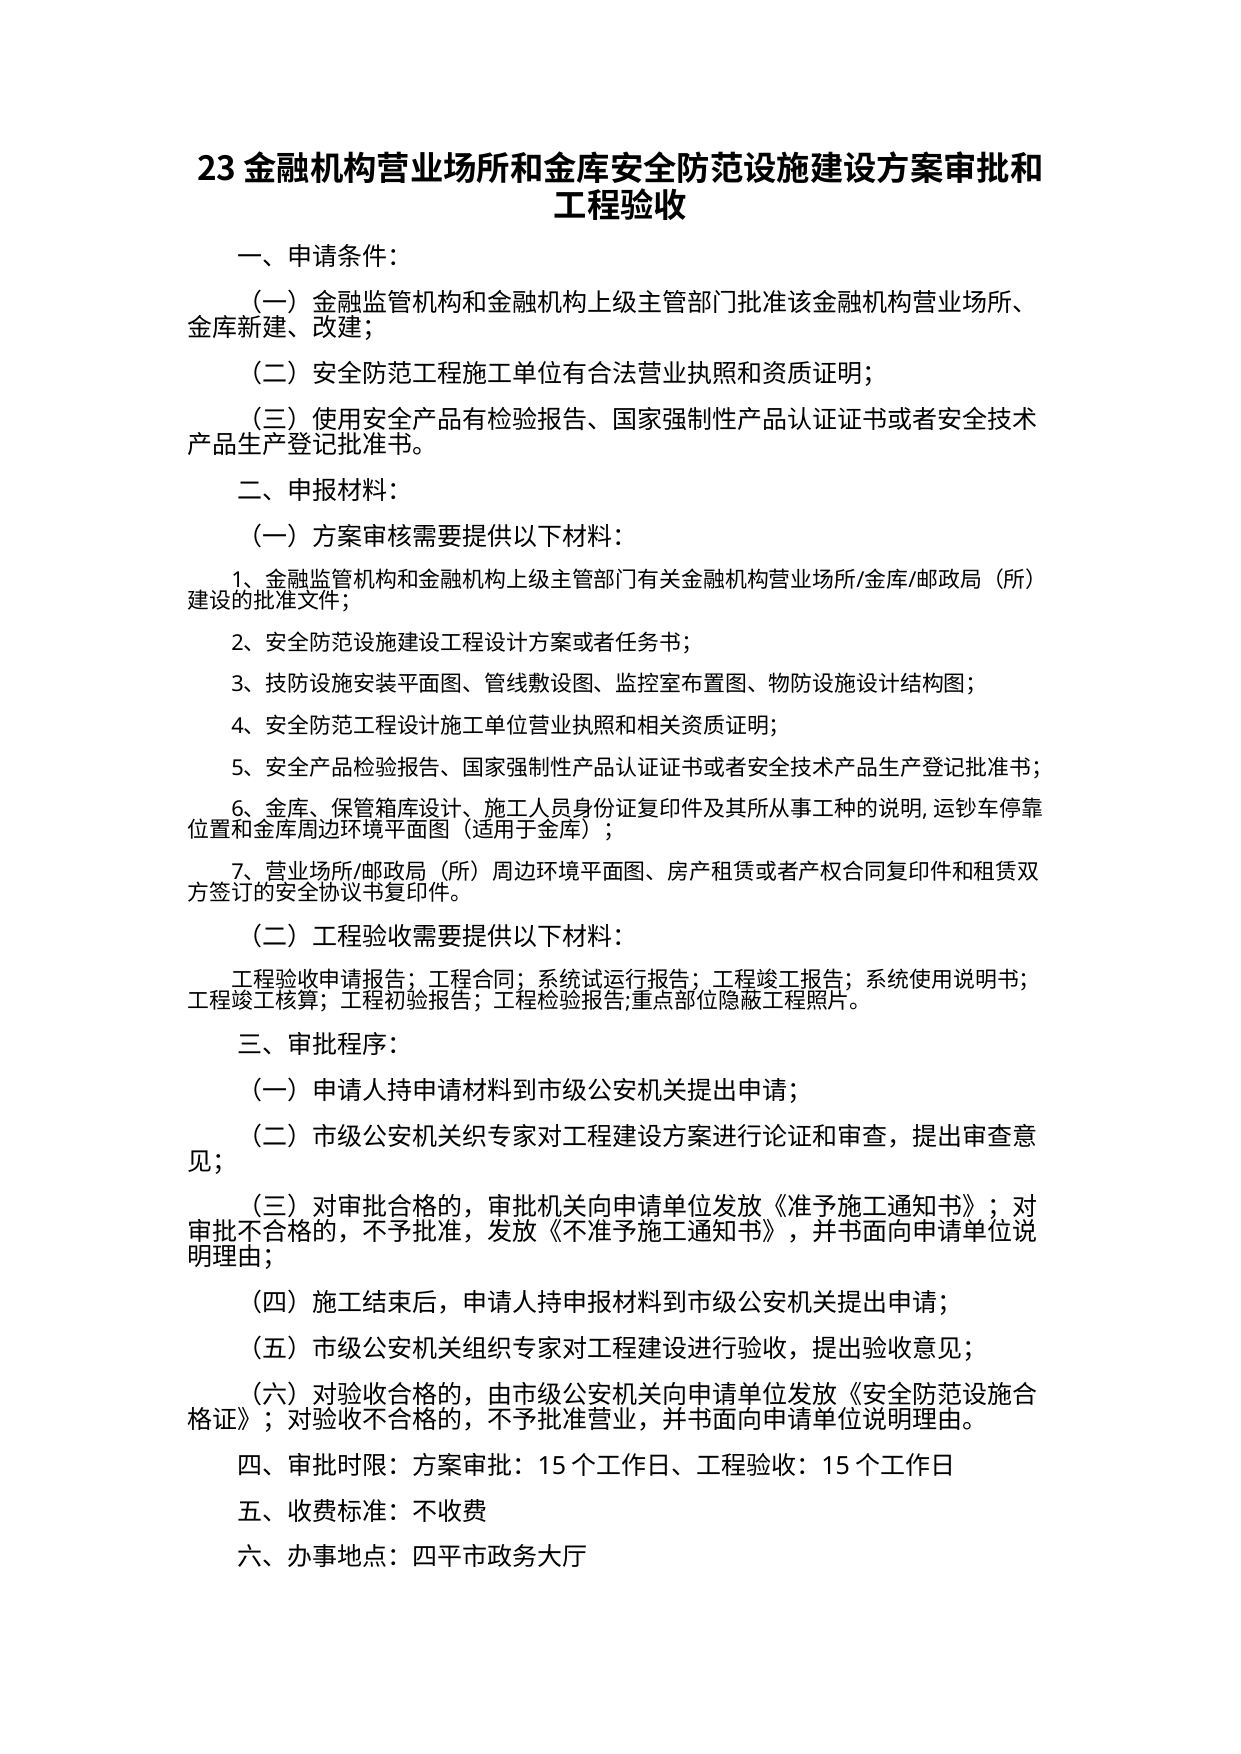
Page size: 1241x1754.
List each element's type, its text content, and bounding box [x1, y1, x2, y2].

text （一）金融监管机构和金融机构上级主管部门批准该金融机构营业场所、金库新建、改建； [187, 292, 1053, 342]
text 一、申请条件： [187, 246, 1053, 271]
text 五、收费标准：不收费 [187, 1500, 1053, 1525]
text （三）对审批合格的，审批机关向申请单位发放《准予施工通知书》；对审批不合格的，不予批准，发放《不准予施工通知书》，并书面向申请单位说明理由； [187, 1196, 1053, 1271]
text 工程验收申请报告；工程合同；系统试运行报告；工程竣工报告；系统使用说明书；工程竣工核算；工程初验报告；工程检验报告;重点部位隐蔽工程照片。 [187, 971, 1053, 1012]
text 2、安全防范设施建设工程设计方案或者任务书； [187, 633, 1053, 654]
text （六）对验收合格的，由市级公安机关向申请单位发放《安全防范设施合格证》；对验收不合格的，不予批准营业，并书面向申请单位说明理由。 [187, 1383, 1053, 1433]
text 三、审批程序： [187, 1033, 1053, 1058]
text 23金融机构营业场所和金库安全防范设施建设方案审批和工程验收 [187, 150, 1053, 225]
text （三）使用安全产品有检验报告、国家强制性产品认证证书或者安全技术产品生产登记批准书。 [187, 408, 1053, 458]
text （四）施工结束后，申请人持申报材料到市级公安机关提出申请； [187, 1292, 1053, 1317]
text 4、安全防范工程设计施工单位营业执照和相关资质证明； [187, 717, 1053, 737]
text （一）申请人持申请材料到市级公安机关提出申请； [187, 1079, 1053, 1104]
text （一）方案审核需要提供以下材料： [187, 525, 1053, 550]
text 二、申报材料： [187, 479, 1053, 504]
text 3、技防设施安装平面图、管线敷设图、监控室布置图、物防设施设计结构图； [187, 675, 1053, 696]
text 7、营业场所/邮政局（所）周边环境平面图、房产租赁或者产权合同复印件和租赁双方签订的安全协议书复印件。 [187, 862, 1053, 904]
text 四、审批时限：方案审批：15个工作日、工程验收：15个工作日 [187, 1454, 1053, 1479]
text （二）工程验收需要提供以下材料： [187, 925, 1053, 950]
text （二）安全防范工程施工单位有合法营业执照和资质证明； [187, 362, 1053, 387]
text 1、金融监管机构和金融机构上级主管部门有关金融机构营业场所/金库/邮政局（所）建设的批准文件； [187, 571, 1053, 612]
text （二）市级公安机关织专家对工程建设方案进行论证和审查，提出审查意见； [187, 1125, 1053, 1175]
text 六、办事地点：四平市政务大厅 [187, 1546, 1053, 1571]
text 6、金库、保管箱库设计、施工人员身份证复印件及其所从事工种的说明, 运钞车停靠位置和金库周边环境平面图（适用于金库）； [187, 800, 1053, 842]
text 5、安全产品检验报告、国家强制性产品认证证书或者安全技术产品生产登记批准书； [187, 758, 1053, 779]
text （五）市级公安机关组织专家对工程建设进行验收，提出验收意见； [187, 1337, 1053, 1362]
